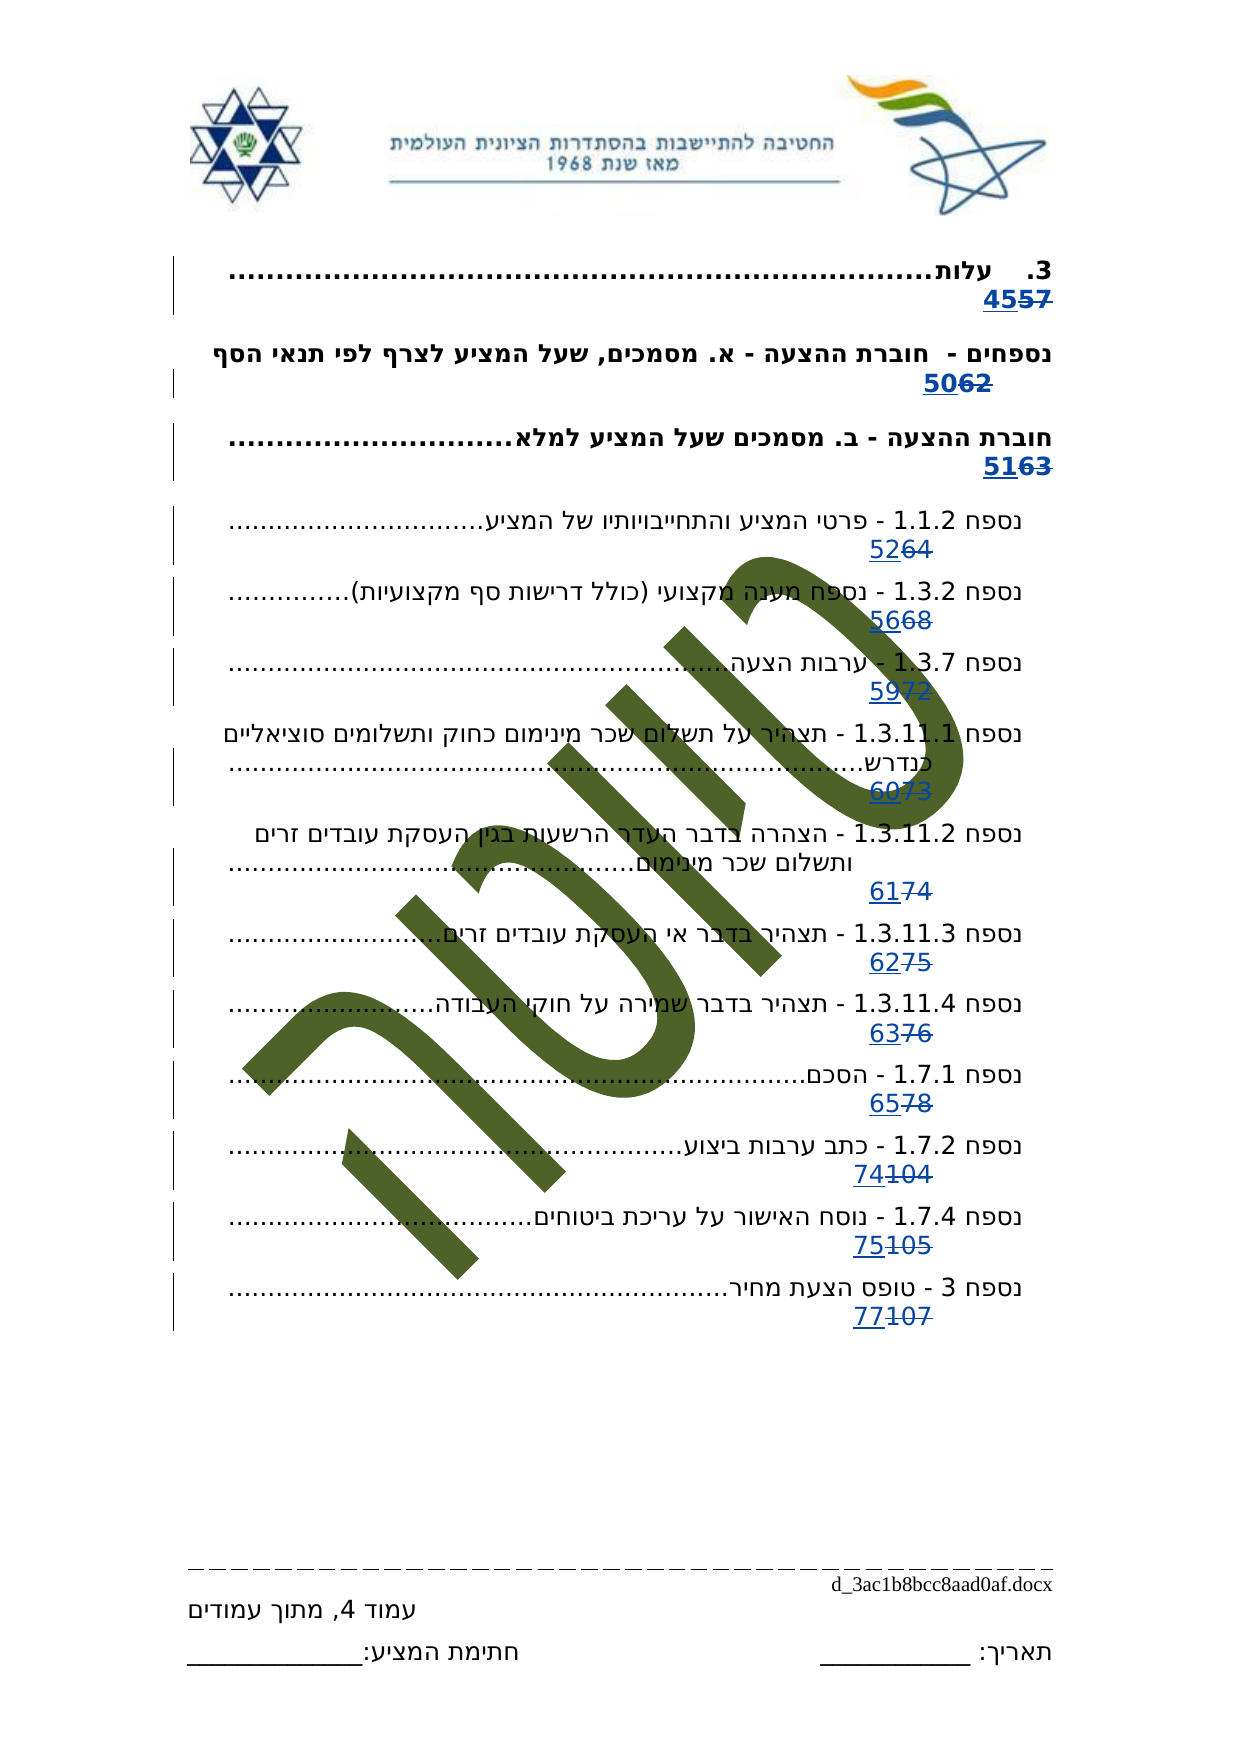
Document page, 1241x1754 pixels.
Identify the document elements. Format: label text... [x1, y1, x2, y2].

text חוברת ההצעה - ב. מסמכים שעל המציע למלא [187, 423, 1053, 481]
text נספח 1.3.11.1 - תצהיר על תשלום שכר מינימום כחוק ותשלומים סוציאליים כנדרש [187, 719, 1023, 806]
text 3. עלות [187, 256, 1053, 315]
text נספח 1.3.11.4 - תצהיר בדבר שמירה על חוקי העבודה [187, 990, 1023, 1048]
text נספחים - חוברת ההצעה - א. מסמכים, שעל המציע לצרף לפי תנאי הסף [187, 340, 1053, 398]
picture [190, 74, 1050, 217]
text נספח 1.7.2 - כתב ערבות ביצוע [187, 1131, 1023, 1190]
text נספח 3 - טופס הצעת מחיר [187, 1273, 1023, 1331]
text נספח 1.3.11.2 - הצהרה בדבר העדר הרשעות בגין העסקת עובדים זרים ותשלום שכר מינימום [187, 819, 1023, 906]
text נספח 1.1.2 - פרטי המציע והתחייבויותיו של המציע [187, 506, 1023, 565]
text נספח 1.3.11.3 - תצהיר בדבר אי העסקת עובדים זרים [187, 919, 1023, 977]
text נספח 1.7.4 - נוסח האישור על עריכת ביטוחים [187, 1202, 1023, 1261]
text נספח 1.3.7 - ערבות הצעה [187, 648, 1023, 706]
text נספח 1.7.1 - הסכם [187, 1061, 1023, 1119]
text נספח 1.3.2 - נספח מענה מקצועי (כולל דרישות סף מקצועיות) [187, 577, 1023, 636]
